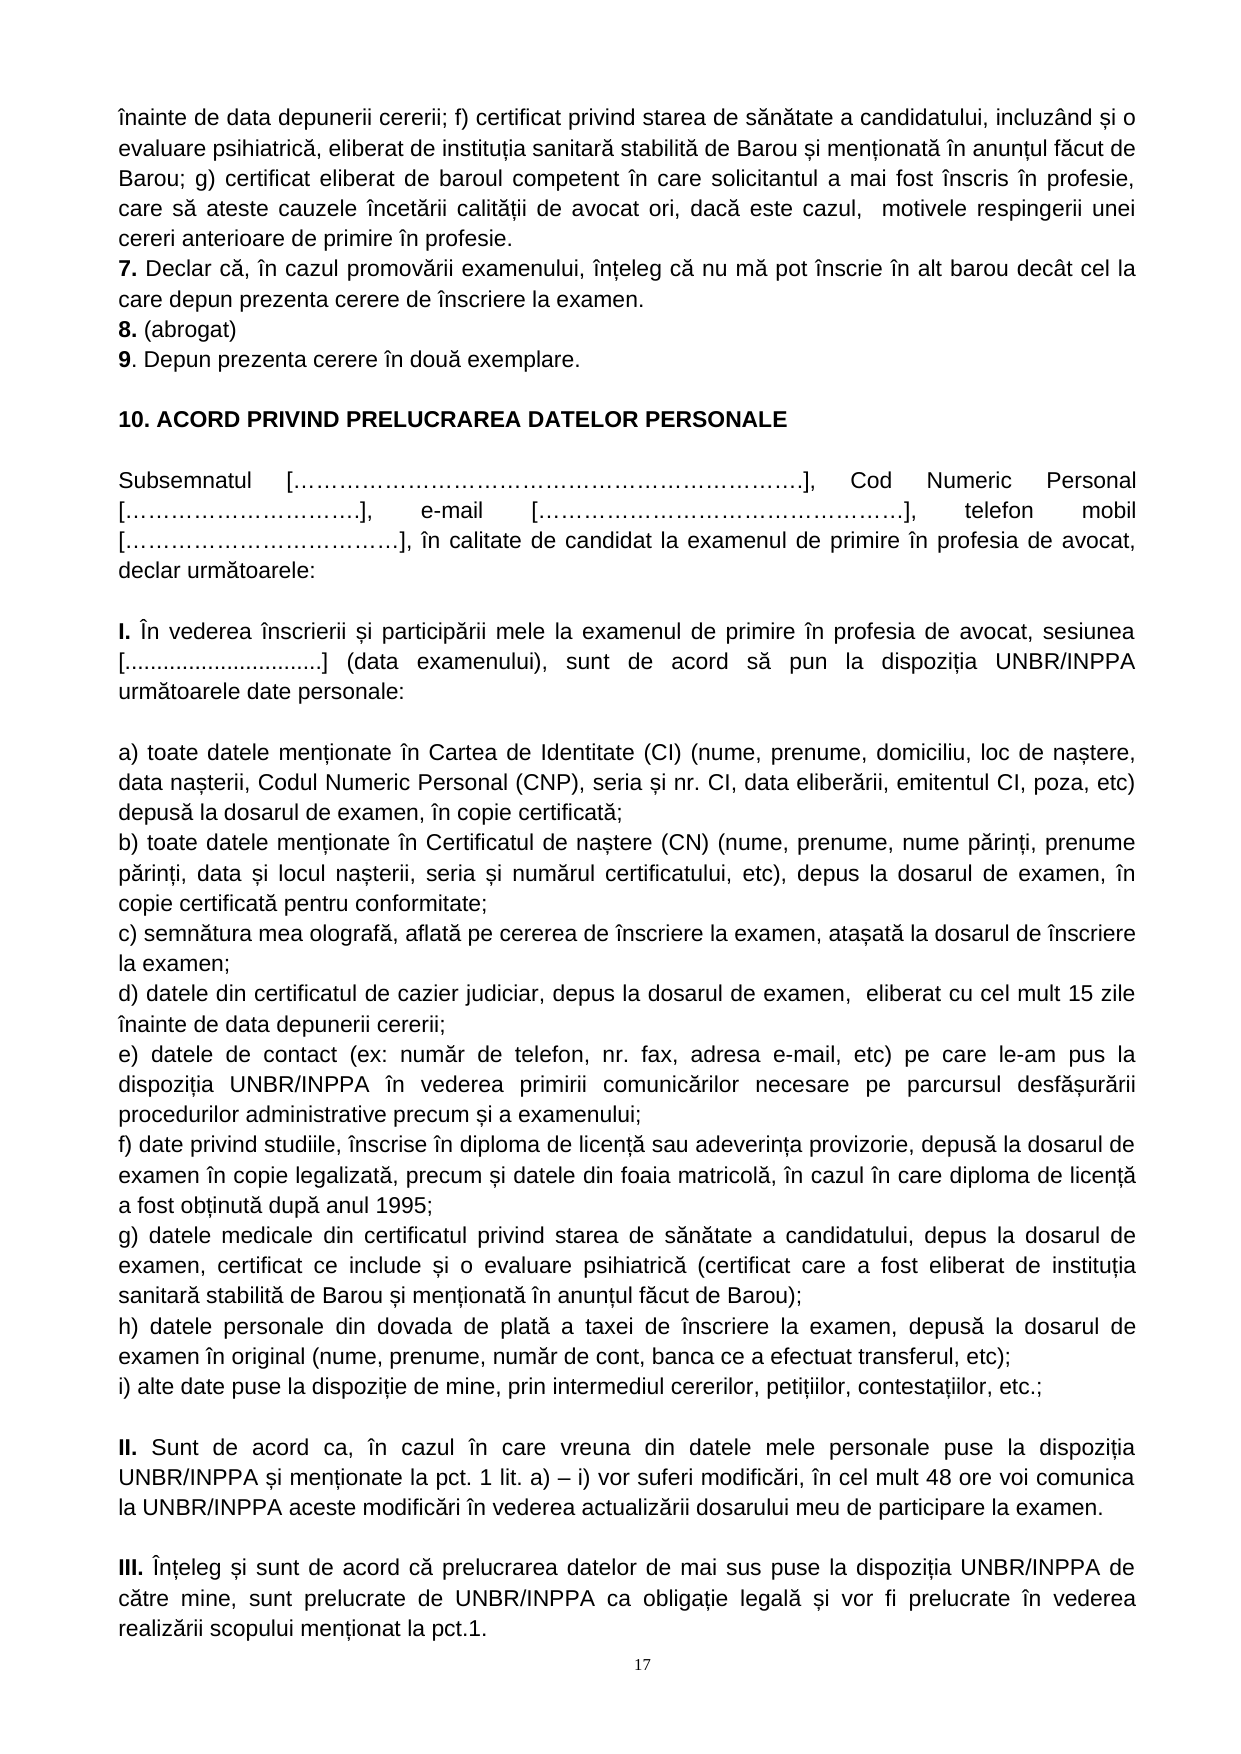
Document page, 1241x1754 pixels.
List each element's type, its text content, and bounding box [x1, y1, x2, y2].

text 9. Depun prezenta cerere în două exemplare. [118, 346, 1137, 372]
text b) toate datele menționate în Certificatul de naștere (CN) (nume, prenume, nume părinți, prenume părinți, data și locul nașterii, seria și numărul certificatului, etc), depus la dosarul de examen, în copie certificată pentru conformitate; [118, 829, 1137, 916]
text II. Sunt de acord ca, în cazul în care vreuna din datele mele personale puse la dispoziția UNBR/INPPA și menționate la pct. 1 lit. a) – i) vor suferi modificări, în cel mult 48 ore voi comunica la UNBR/INPPA aceste modificări în vederea actualizării dosarului meu de participare la examen. [118, 1433, 1137, 1520]
text h) datele personale din dovada de plată a taxei de înscriere la examen, depusă la dosarul de examen în original (nume, prenume, număr de cont, banca ce a efectuat transferul, etc); [118, 1313, 1137, 1369]
text Subsemnatul [………………………………………………………….], Cod Numeric Personal [………………………….], e-mail […………………………………………], telefon mobil [………………………………], în calitate de candidat la examenul de primire în profesia de avocat, declar următoarele: [118, 467, 1137, 584]
text c) semnătura mea olografă, aflată pe cererea de înscriere la examen, atașată la dosarul de înscriere la examen; [118, 920, 1137, 976]
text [118, 104, 1137, 251]
text III. Înțeleg și sunt de acord că prelucrarea datelor de mai sus puse la dispoziția UNBR/INPPA de către mine, sunt prelucrate de UNBR/INPPA ca obligație legală și vor fi prelucrate în vederea realizării scopului menționat la pct.1. [118, 1554, 1137, 1641]
text d) datele din certificatul de cazier judiciar, depus la dosarul de examen, eliberat cu cel mult 15 zile înainte de data depunerii cererii; [118, 980, 1137, 1037]
text f) date privind studiile, înscrise în diploma de licență sau adeverința provizorie, depusă la dosarul de examen în copie legalizată, precum și datele din foaia matricolă, în cazul în care diploma de licență a fost obținută după anul 1995; [118, 1131, 1137, 1218]
text 8. (abrogat) [118, 316, 1137, 342]
text 7. Declar că, în cazul promovării examenului, înțeleg că nu mă pot înscrie în alt barou decât cel la care depun prezenta cerere de înscriere la examen. [118, 255, 1137, 312]
text a) toate datele menționate în Cartea de Identitate (CI) (nume, prenume, domiciliu, loc de naștere, data nașterii, Codul Numeric Personal (CNP), seria și nr. CI, data eliberării, emitentul CI, poza, etc) depusă la dosarul de examen, în copie certificată; [118, 739, 1137, 825]
text 10. ACORD PRIVIND PRELUCRAREA DATELOR PERSONALE [118, 406, 1137, 433]
text e) datele de contact (ex: număr de telefon, nr. fax, adresa e-mail, etc) pe care le-am pus la dispoziția UNBR/INPPA în vederea primirii comunicărilor necesare pe parcursul desfășurării procedurilor administrative precum și a examenului; [118, 1041, 1137, 1127]
text i) alte date puse la dispoziție de mine, prin intermediul cererilor, petițiilor, contestațiilor, etc.; [118, 1373, 1137, 1399]
text I. În vederea înscrierii și participării mele la examenul de primire în profesia de avocat, sesiunea [...............................] (data examenului), sunt de acord să pun la dispoziția UNBR/INPPA următoarele date personale: [118, 618, 1137, 704]
text g) datele medicale din certificatul privind starea de sănătate a candidatului, depus la dosarul de examen, certificat ce include și o evaluare psihiatrică (certificat care a fost eliberat de instituția sanitară stabilită de Barou și menționată în anunțul făcut de Barou); [118, 1222, 1137, 1309]
